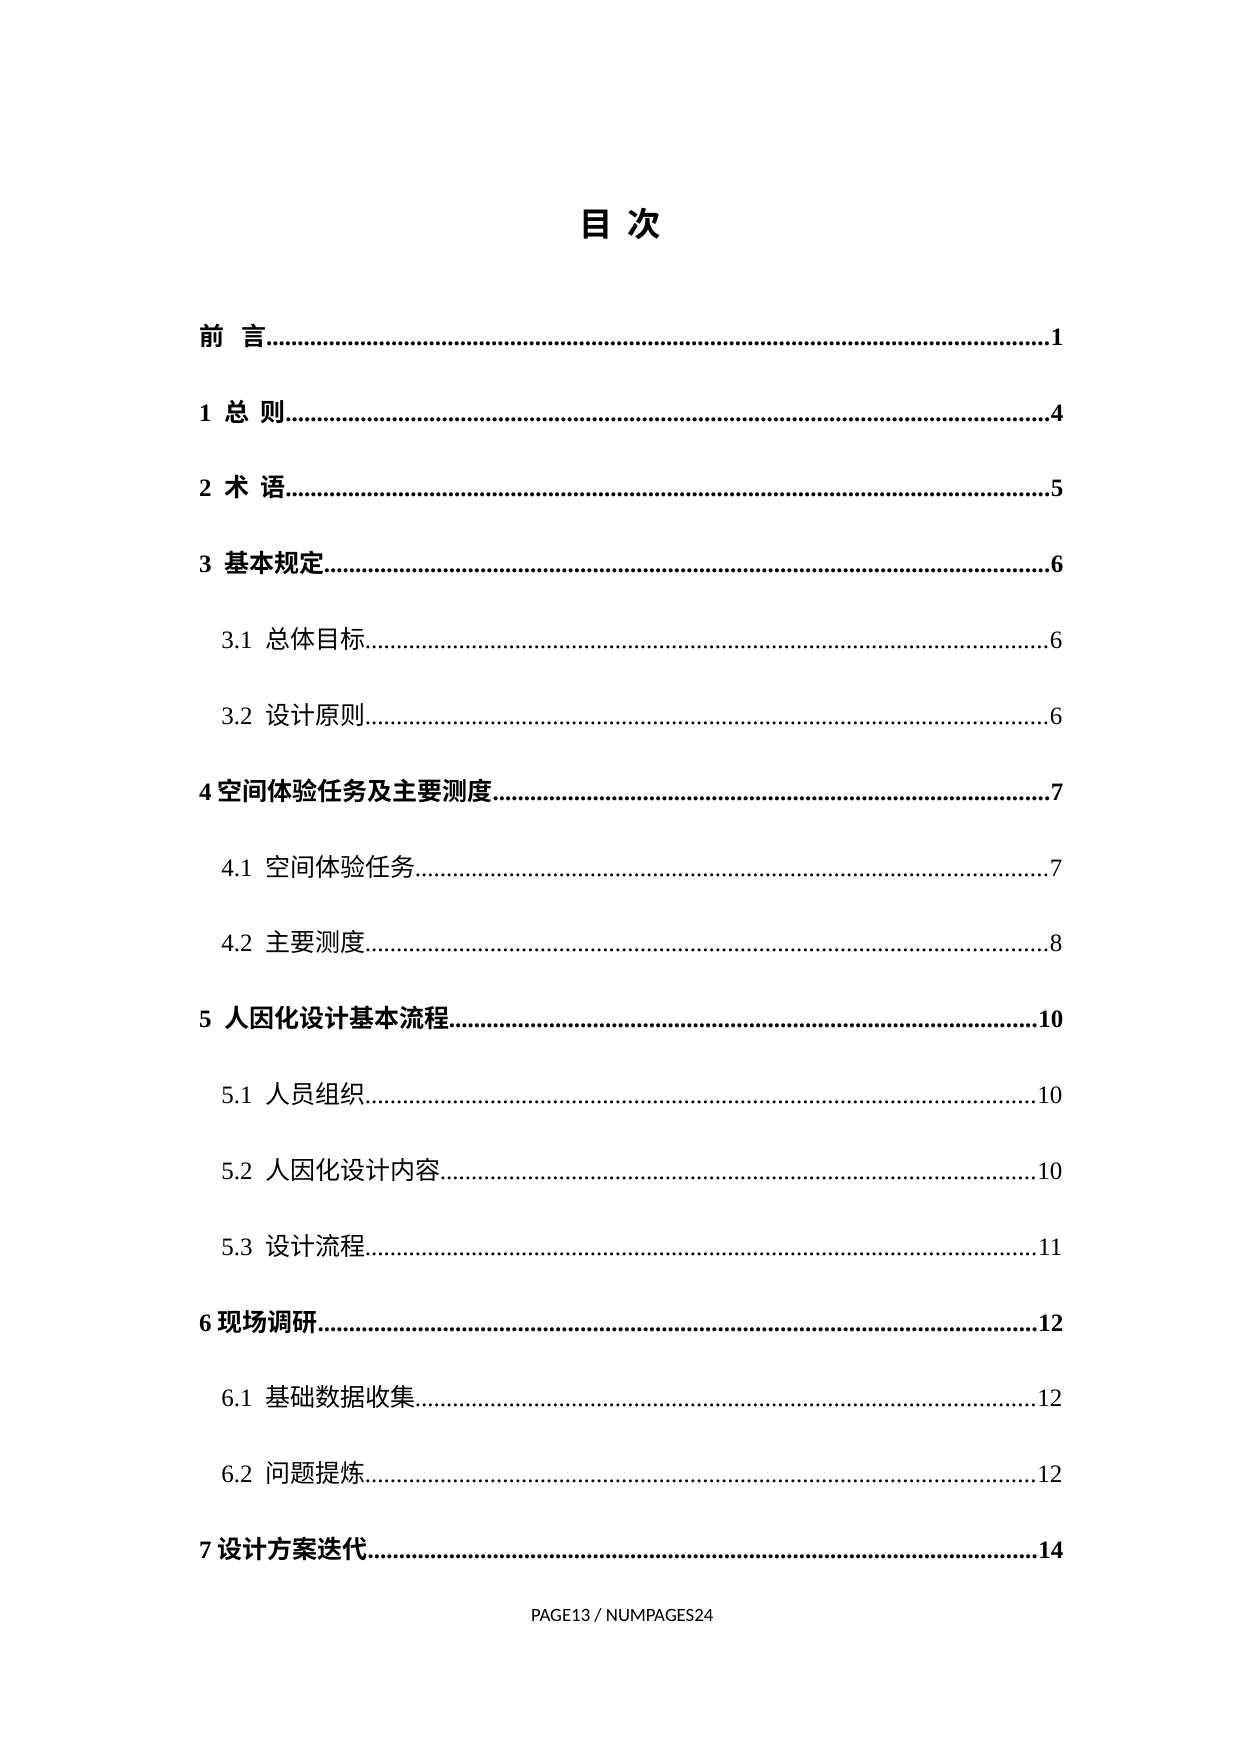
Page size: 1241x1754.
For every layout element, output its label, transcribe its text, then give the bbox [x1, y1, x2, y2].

text 3.1 总体目标 6 [221, 605, 1063, 670]
text 2 术 语 5 [177, 453, 1063, 518]
text 5.3 设计流程 11 [221, 1212, 1063, 1277]
text 4.2 主要测度 8 [221, 908, 1063, 973]
text 7 设计方案迭代 14 [177, 1515, 1063, 1580]
text 3 基本规定 6 [177, 529, 1063, 594]
text 1 总 则 4 [177, 378, 1063, 443]
text 4 空间体验任务及主要测度 7 [177, 757, 1063, 822]
text 6.2 问题提炼 12 [221, 1439, 1063, 1504]
text 目 次 [177, 190, 1063, 255]
text 5.2 人因化设计内容 10 [221, 1136, 1063, 1201]
text 5 人因化设计基本流程 10 [177, 984, 1063, 1049]
text 3.2 设计原则 6 [221, 681, 1063, 746]
text 5.1 人员组织 10 [221, 1060, 1063, 1125]
text 6 现场调研 12 [177, 1288, 1063, 1353]
text 4.1 空间体验任务 7 [221, 833, 1063, 898]
text 前 言 1 [177, 302, 1063, 367]
text 6.1 基础数据收集 12 [221, 1363, 1063, 1428]
